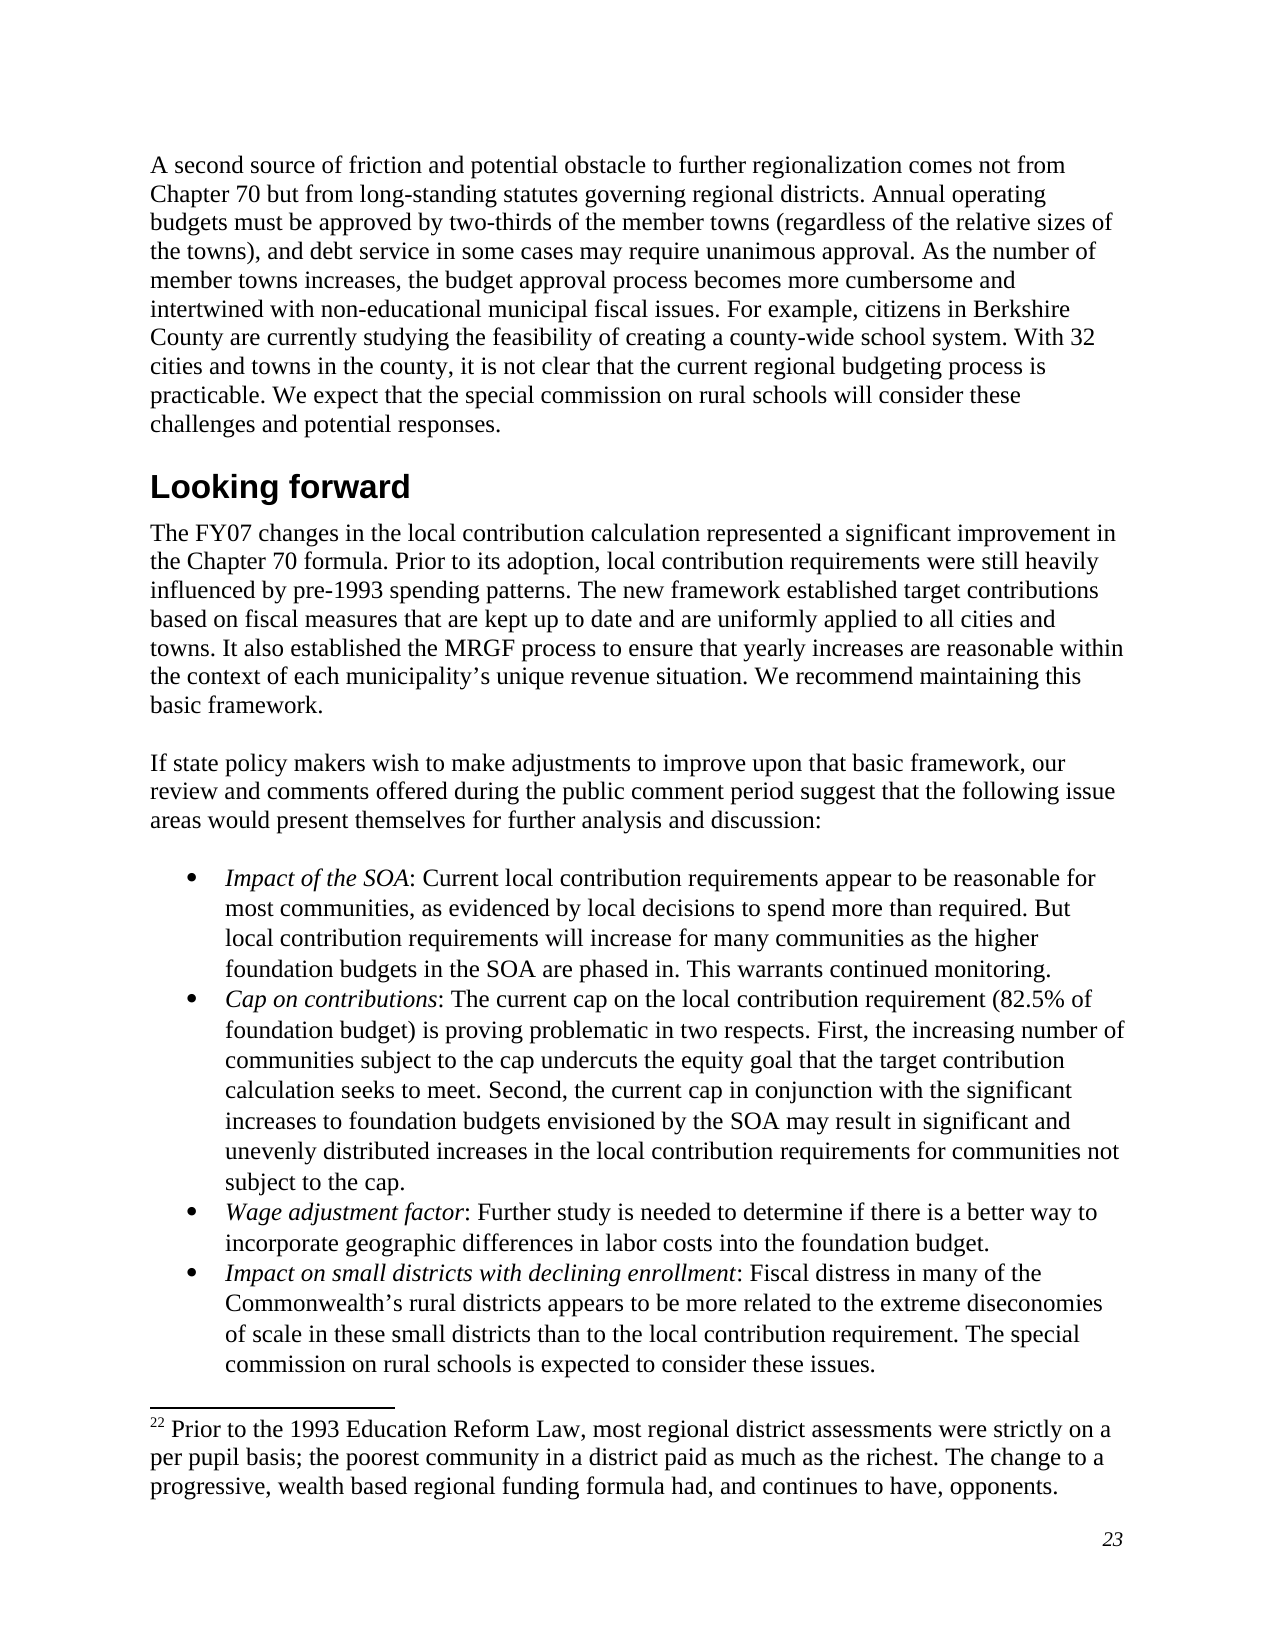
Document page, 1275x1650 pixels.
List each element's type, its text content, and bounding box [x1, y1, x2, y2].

text The FY07 changes in the local contribution calculation represented a significant improvement in the Chapter 70 formula. Prior to its adoption, local contribution requirements were still heavily influenced by pre-1993 spending patterns. The new framework established target contributions based on fiscal measures that are kept up to date and are uniformly applied to all cities and towns. It also established the MRGF process to ensure that yearly increases are reasonable within the context of each municipality’s unique revenue situation. We recommend maintaining this basic framework. [150, 518, 1125, 719]
text A second source of friction and potential obstacle to further regionalization comes not from Chapter 70 but from long-standing statutes governing regional districts. Annual operating budgets must be approved by two-thirds of the member towns (regardless of the relative sizes of the towns), and debt service in some cases may require unanimous approval. As the number of member towns increases, the budget approval process becomes more cumbersome and intertwined with non-educational municipal fiscal issues. For example, citizens in Berkshire County are currently studying the feasibility of creating a county-wide school system. With 32 cities and towns in the county, it is not clear that the current regional budgeting process is practicable. We expect that the special commission on rural schools will consider these challenges and potential responses. [150, 150, 1125, 437]
subtitle Looking forward [150, 467, 1125, 505]
list Cap on contributions: The current cap on the local contribution requirement (82.5% of foundation budget) is proving problematic in two respects. First, the increasing number of communities subject to the cap undercuts the equity goal that the target contribution calculation seeks to meet. Second, the current cap in conjunction with the significant increases to foundation budgets envisioned by the SOA may result in significant and unevenly distributed increases in the local contribution requirements for communities not subject to the cap. [187, 984, 1125, 1196]
list Impact of the SOA: Current local contribution requirements appear to be reasonable for most communities, as evidenced by local decisions to spend more than required. But local contribution requirements will increase for many communities as the higher foundation budgets in the SOA are phased in. This warrants continued monitoring. [187, 863, 1125, 983]
list Wage adjustment factor: Further study is needed to determine if there is a better way to incorporate geographic differences in labor costs into the foundation budget. [187, 1197, 1125, 1256]
text If state policy makers wish to make adjustments to improve upon that basic framework, our review and comments offered during the public comment period suggest that the following issue areas would present themselves for further analysis and discussion: [150, 748, 1125, 834]
list Impact on small districts with declining enrollment: Fiscal distress in many of the Commonwealth’s rural districts appears to be more related to the extreme diseconomies of scale in these small districts than to the local contribution requirement. The special commission on rural schools is expected to consider these issues. [187, 1258, 1125, 1378]
